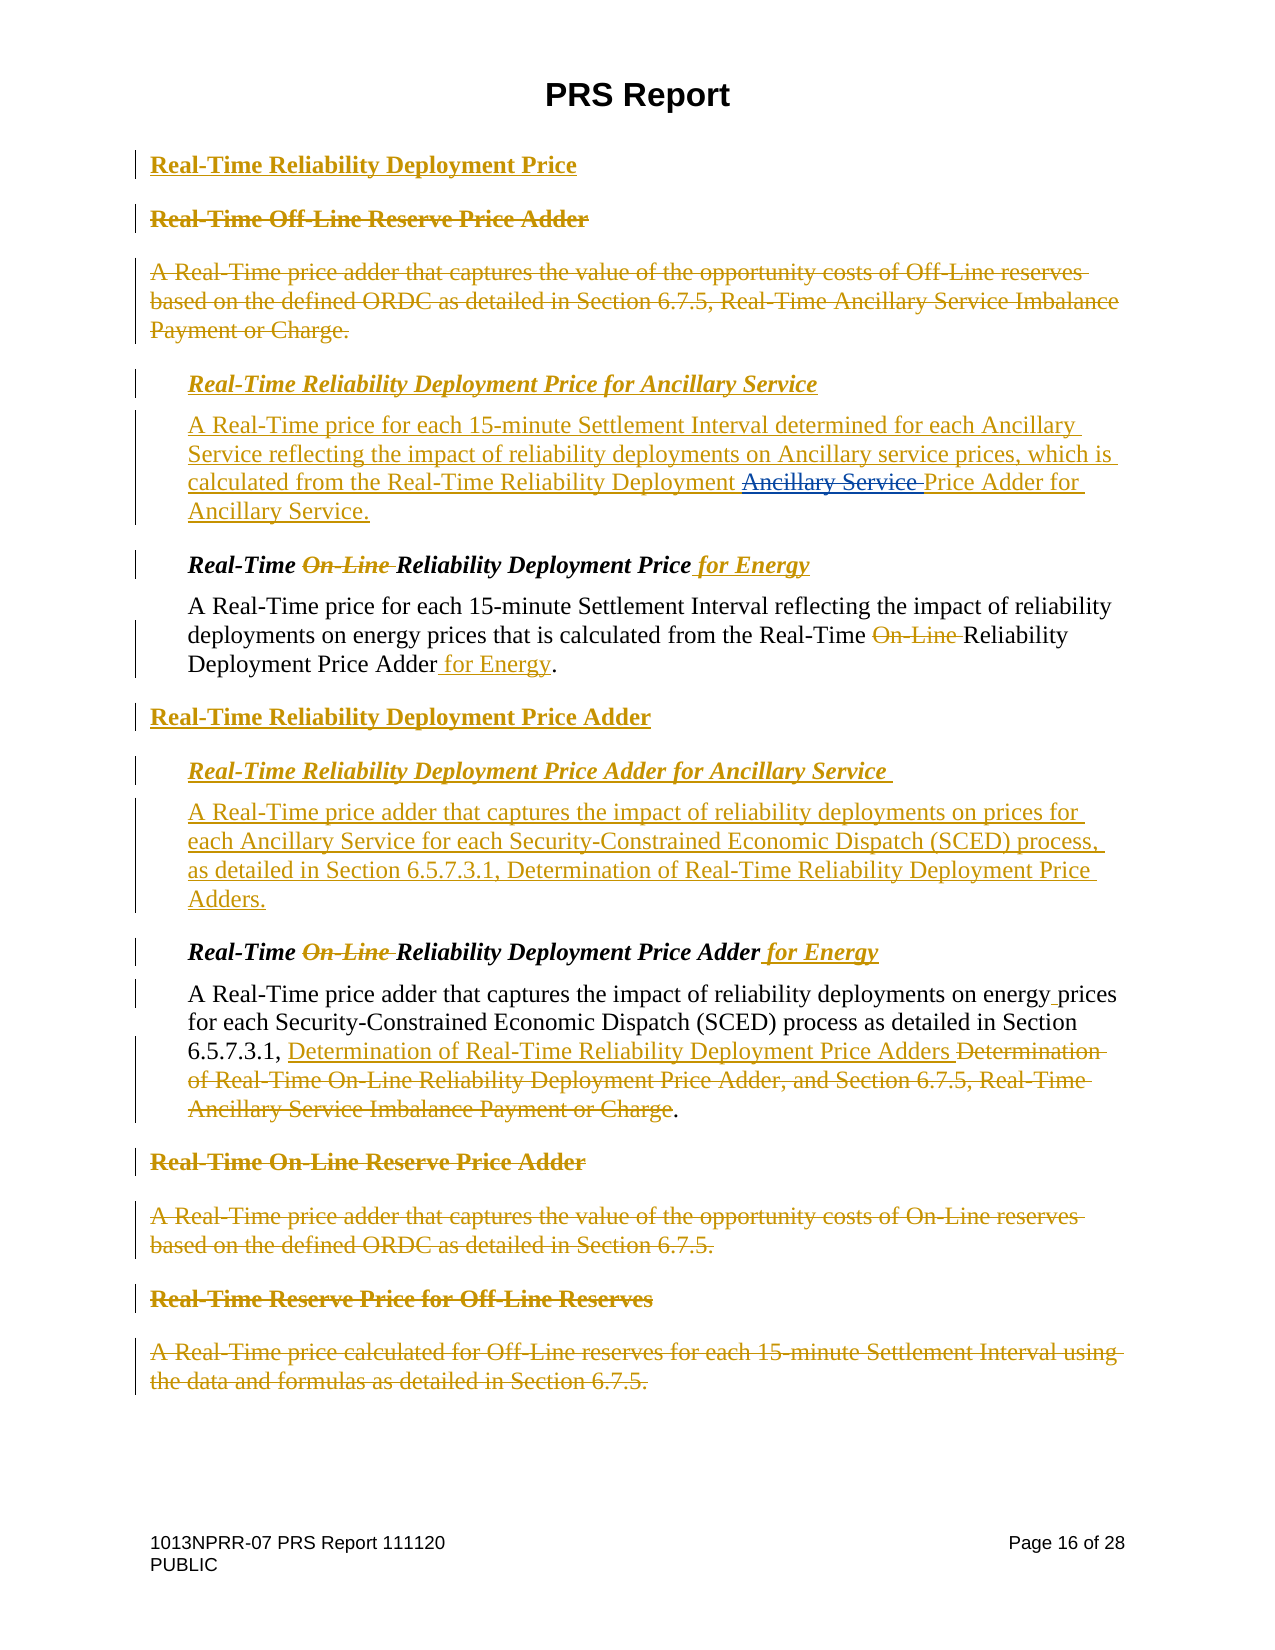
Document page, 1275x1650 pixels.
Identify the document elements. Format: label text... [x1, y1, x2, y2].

text A Real-Time price adder that captures the impact of reliability deployments on energyprices for each Security-Constrained Economic Dispatch (SCED) process as detailed in Section 6.5.7.3.1, . [187, 979, 1125, 1122]
text Real-Time Reliability Deployment Price Adder [187, 937, 1125, 966]
text Real-Time Reliability Deployment Price [187, 550, 1125, 579]
text A Real-Time price for each 15-minute Settlement Interval reflecting the impact of reliability deployments on energy prices that is calculated from the Real-Time Reliability Deployment Price Adder. [187, 591, 1125, 677]
